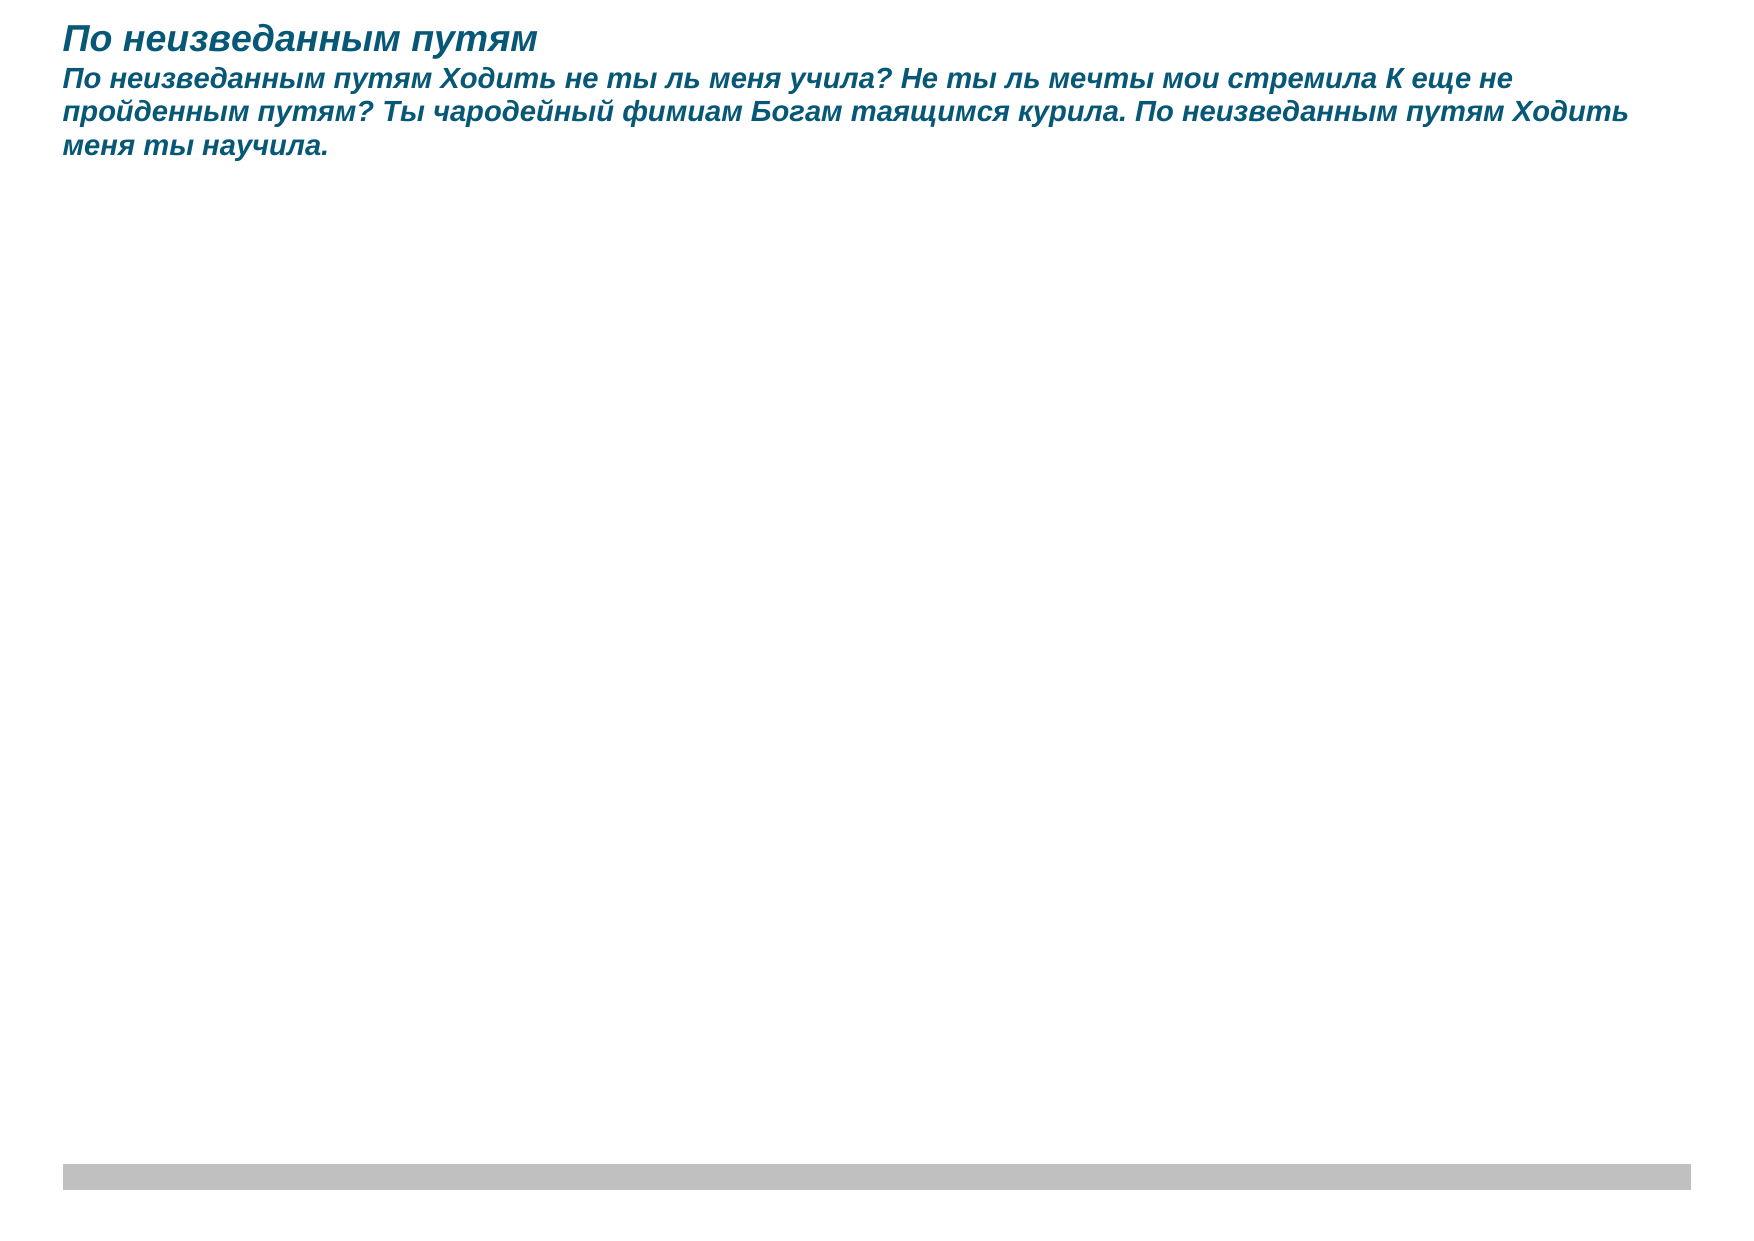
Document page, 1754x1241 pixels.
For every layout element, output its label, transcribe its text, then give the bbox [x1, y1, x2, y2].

text По неизведанным путям [62, 61, 1691, 161]
subtitle По неизведанным путям [62, 17, 1691, 60]
